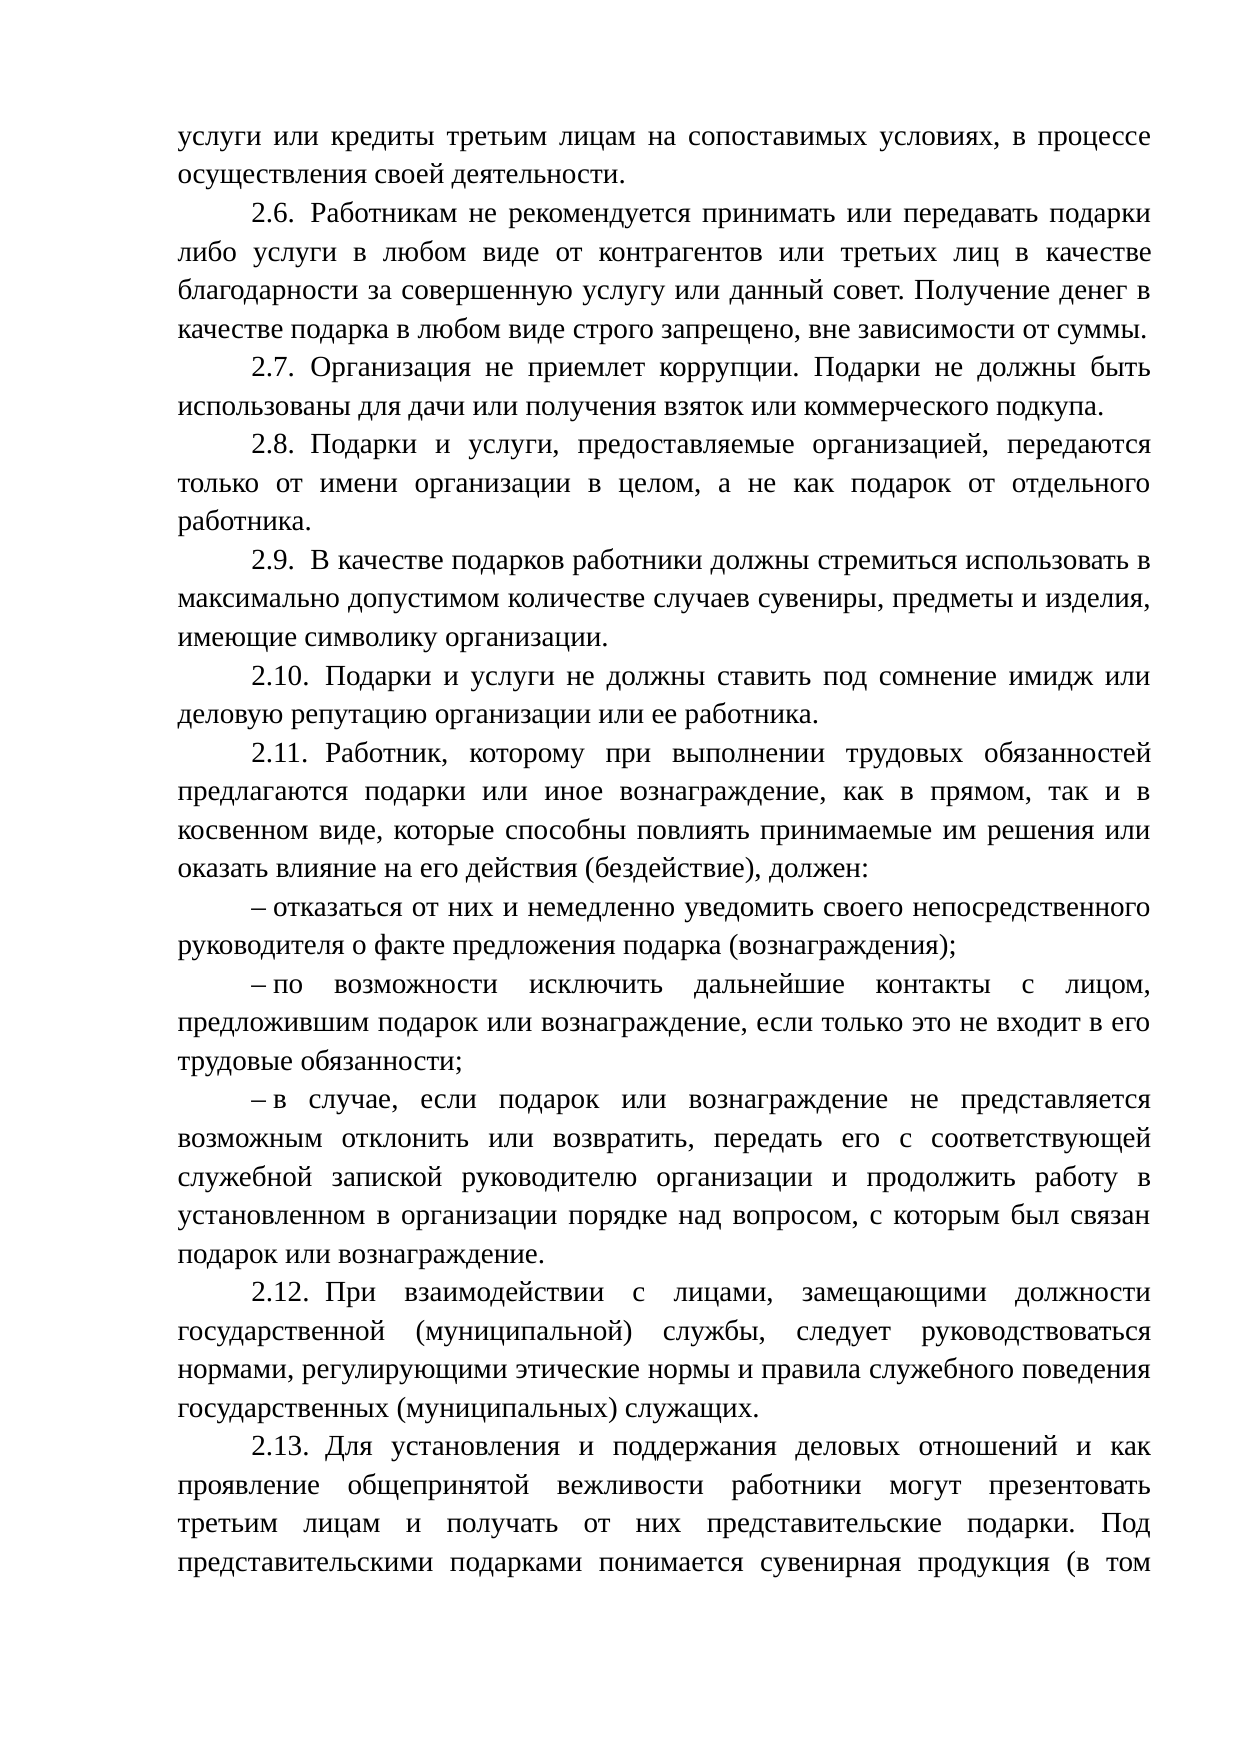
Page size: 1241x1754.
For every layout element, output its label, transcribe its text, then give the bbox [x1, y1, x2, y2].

text – отказаться от них и немедленно уведомить своего непосредственного руководителя о факте предложения подарка (вознаграждения); [177, 889, 1152, 961]
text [177, 118, 1152, 190]
text – по возможности исключить дальнейшие контакты с лицом, предложившим подарок или вознаграждение, если только это не входит в его трудовые обязанности; [177, 966, 1152, 1077]
list При взаимодействии с лицами, замещающими должности государственной (муниципальной) службы, следует руководствоваться нормами, регулирующими этические нормы и правила служебного поведения государственных (муниципальных) служащих. [177, 1274, 1152, 1423]
list В качестве подарков работники должны стремиться использовать в максимально допустимом количестве случаев сувениры, предметы и изделия, имеющие символику организации. [177, 542, 1152, 653]
list Организация не приемлет коррупции. Подарки не должны быть использованы для дачи или получения взяток или коммерческого подкупа. [177, 349, 1152, 421]
list Работникам не рекомендуется принимать или передавать подарки либо услуги в любом виде от контрагентов или третьих лиц в качестве благодарности за совершенную услугу или данный совет. Получение денег в качестве подарка в любом виде строго запрещено, вне зависимости от суммы. [177, 195, 1152, 344]
list Работник, которому при выполнении трудовых обязанностей предлагаются подарки или иное вознаграждение, как в прямом, так и в косвенном виде, которые способны повлиять принимаемые им решения или оказать влияние на его действия (бездействие), должен: [177, 735, 1152, 884]
list Подарки и услуги не должны ставить под сомнение имидж или деловую репутацию организации или ее работника. [177, 658, 1152, 730]
list Подарки и услуги, предоставляемые организацией, передаются только от имени организации в целом, а не как подарок от отдельного работника. [177, 426, 1152, 537]
text – в случае, если подарок или вознаграждение не представляется возможным отклонить или возвратить, передать его с соответствующей служебной запиской руководителю организации и продолжить работу в установленном в организации порядке над вопросом, с которым был связан подарок или вознаграждение. [177, 1082, 1152, 1269]
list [177, 1428, 1152, 1578]
